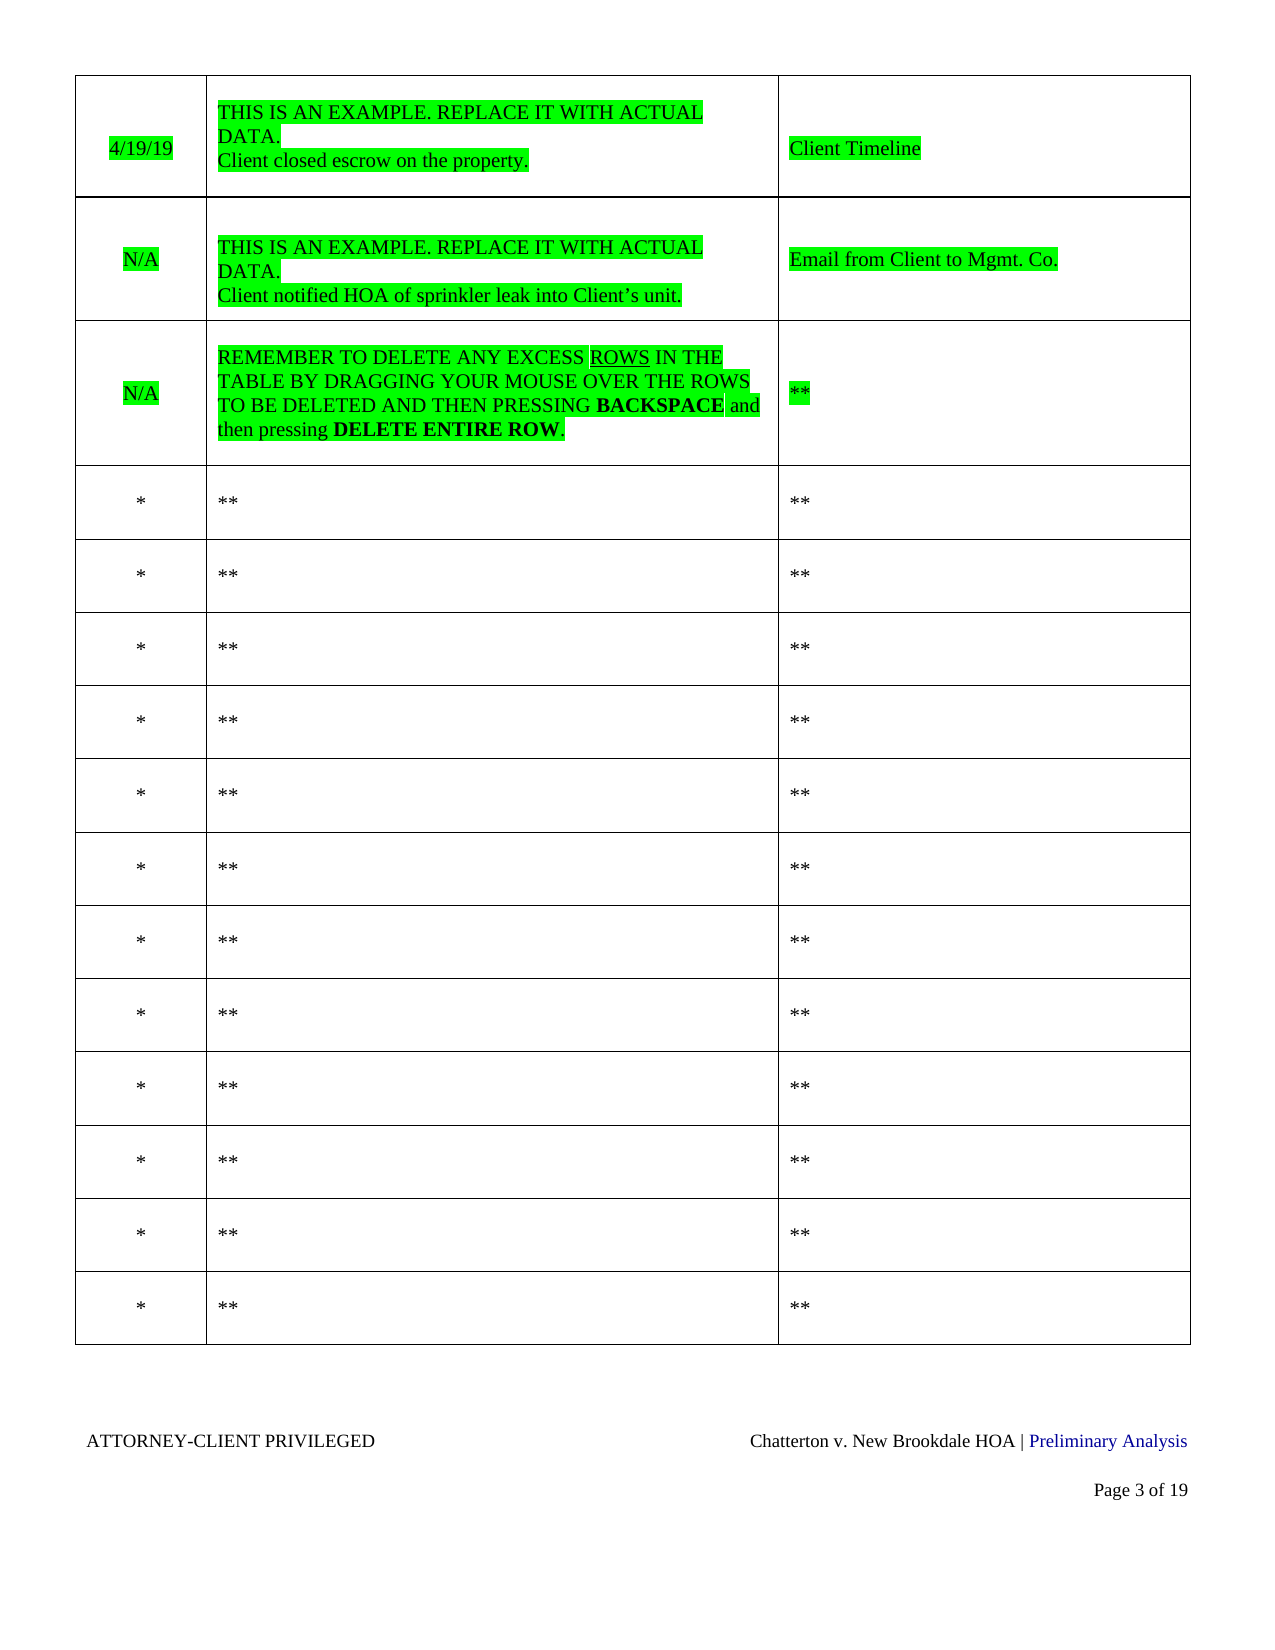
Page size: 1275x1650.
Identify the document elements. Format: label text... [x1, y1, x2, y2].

table_cell ** [779, 1126, 1190, 1198]
table_cell ** [207, 979, 778, 1051]
table_cell THIS IS AN EXAMPLE. REPLACE IT WITH ACTUAL DATA. Client closed escrow on the property. [207, 76, 778, 196]
table_cell Email from Client to Mgmt. Co. [779, 198, 1190, 320]
table_cell ** [779, 979, 1190, 1051]
table_cell ** [779, 833, 1190, 905]
table_cell * [76, 833, 206, 905]
table_cell ** [207, 613, 778, 685]
table_cell ** [779, 540, 1190, 612]
table_cell ** [779, 1052, 1190, 1124]
table_cell * [76, 1126, 206, 1198]
table_cell * [76, 540, 206, 612]
table_cell * [76, 1272, 206, 1344]
table_cell ** [207, 1199, 778, 1271]
table_cell THIS IS AN EXAMPLE. REPLACE IT WITH ACTUAL DATA. Client notified HOA of sprinkler leak into Client’s unit. [207, 198, 778, 320]
table_cell ** [779, 1199, 1190, 1271]
table_cell REMEMBER TO DELETE ANY EXCESS ROWS IN THE TABLE BY DRAGGING YOUR MOUSE OVER THE ROWS TO BE DELETED AND THEN PRESSING BACKSPACE and then pressing DELETE ENTIRE ROW. [207, 321, 778, 465]
table_cell ** [207, 686, 778, 758]
table_cell * [76, 466, 206, 539]
table_cell ** [779, 1272, 1190, 1344]
table_cell * [76, 1199, 206, 1271]
table_cell ** [779, 466, 1190, 539]
table_cell * [76, 613, 206, 685]
table_cell * [76, 1052, 206, 1124]
table_cell ** [207, 1272, 778, 1344]
table_cell * [76, 759, 206, 832]
table_cell ** [207, 759, 778, 832]
table_cell Client Timeline [779, 76, 1190, 196]
table_cell ** [207, 540, 778, 612]
table_cell ** [779, 613, 1190, 685]
table_cell ** [207, 1052, 778, 1124]
table_cell ** [207, 1126, 778, 1198]
table_cell ** [779, 906, 1190, 978]
table_cell * [76, 906, 206, 978]
table_cell ** [207, 833, 778, 905]
table_cell ** [779, 759, 1190, 832]
table_cell ** [779, 686, 1190, 758]
table_cell N/A [76, 321, 206, 465]
table_cell ** [207, 466, 778, 539]
table_cell * [76, 686, 206, 758]
table_cell ** [779, 321, 1190, 465]
table_cell ** [207, 906, 778, 978]
table_cell * [76, 979, 206, 1051]
table_cell N/A [76, 198, 206, 320]
table_cell 4/19/19 [76, 76, 206, 196]
